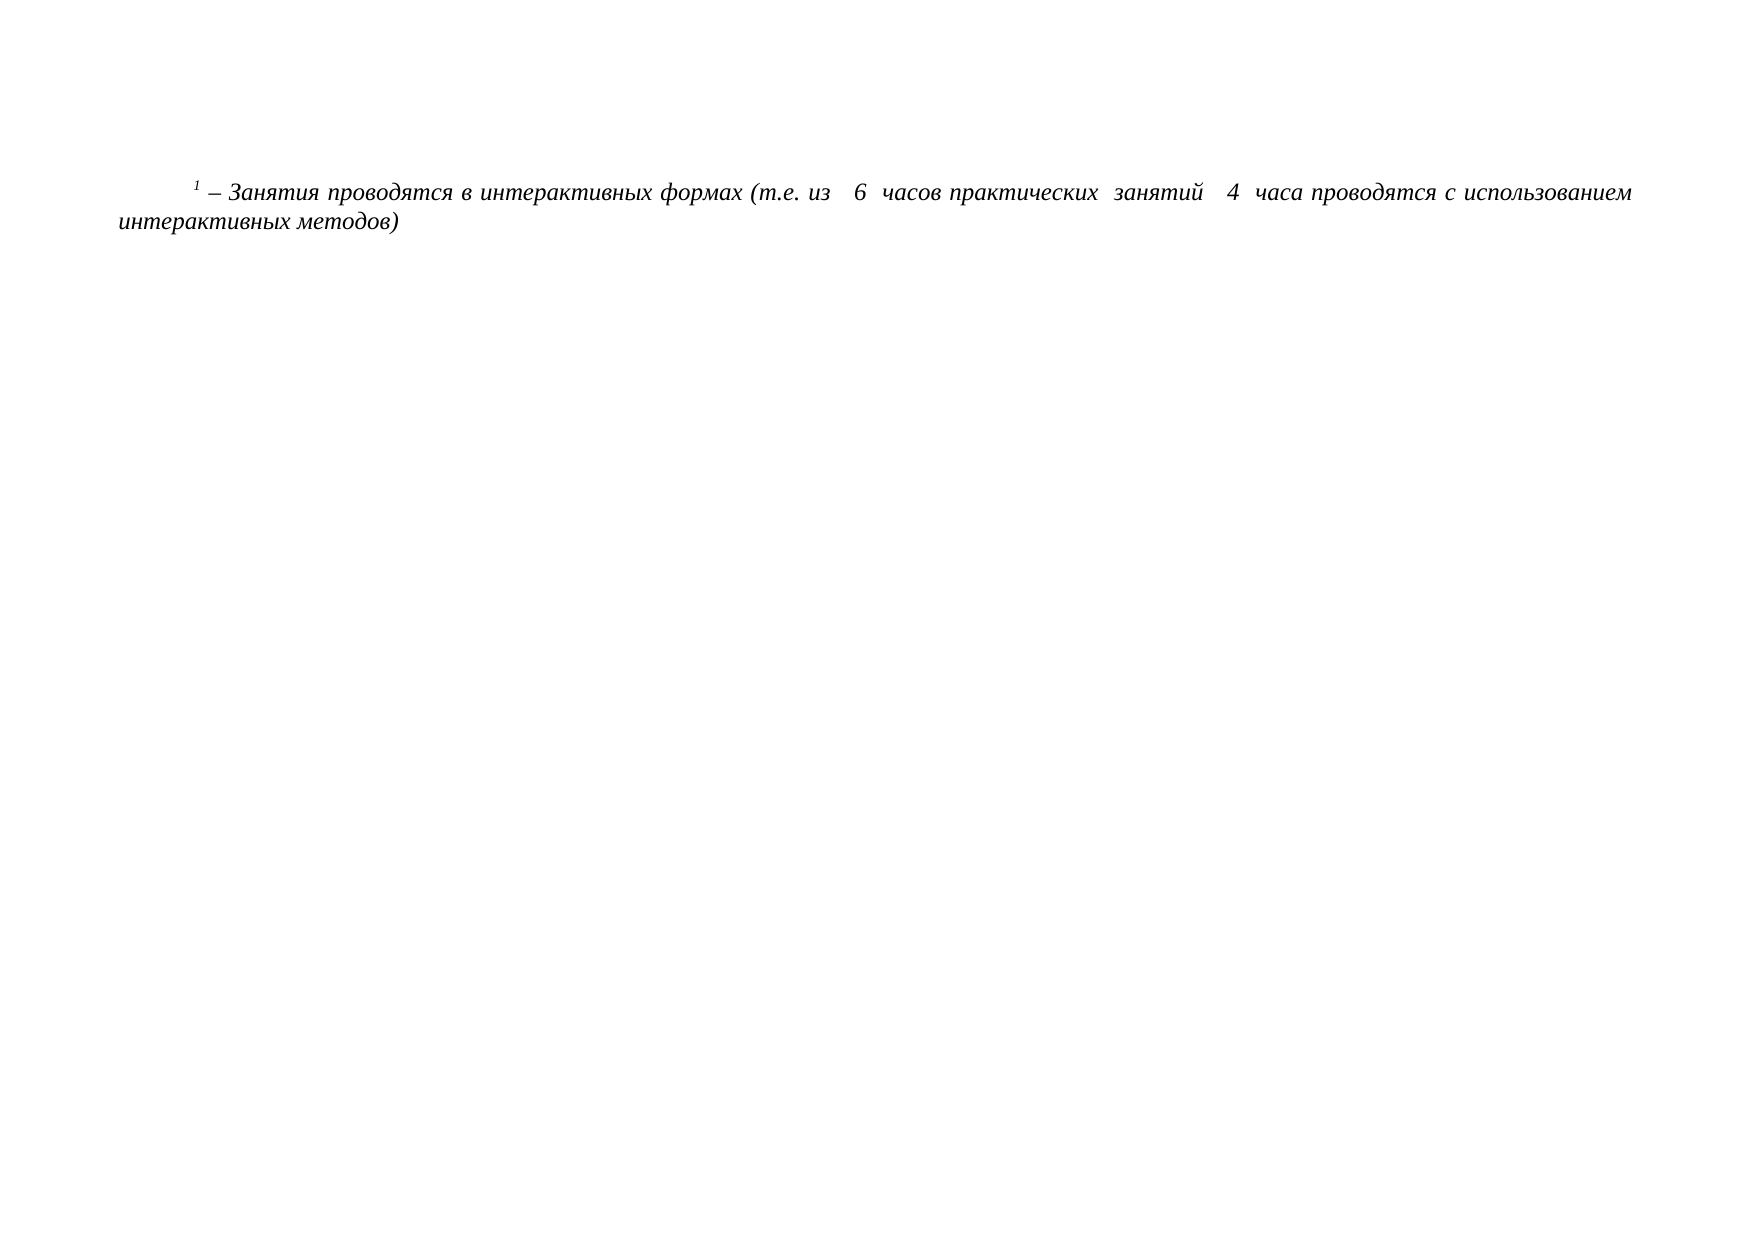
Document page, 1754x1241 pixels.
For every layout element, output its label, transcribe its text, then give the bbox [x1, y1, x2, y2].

text 1 – Занятия проводятся в интерактивных формах (т.е. из 6 часов практических занятий 4 часа проводятся с использованием интерактивных методов) [118, 177, 1636, 235]
